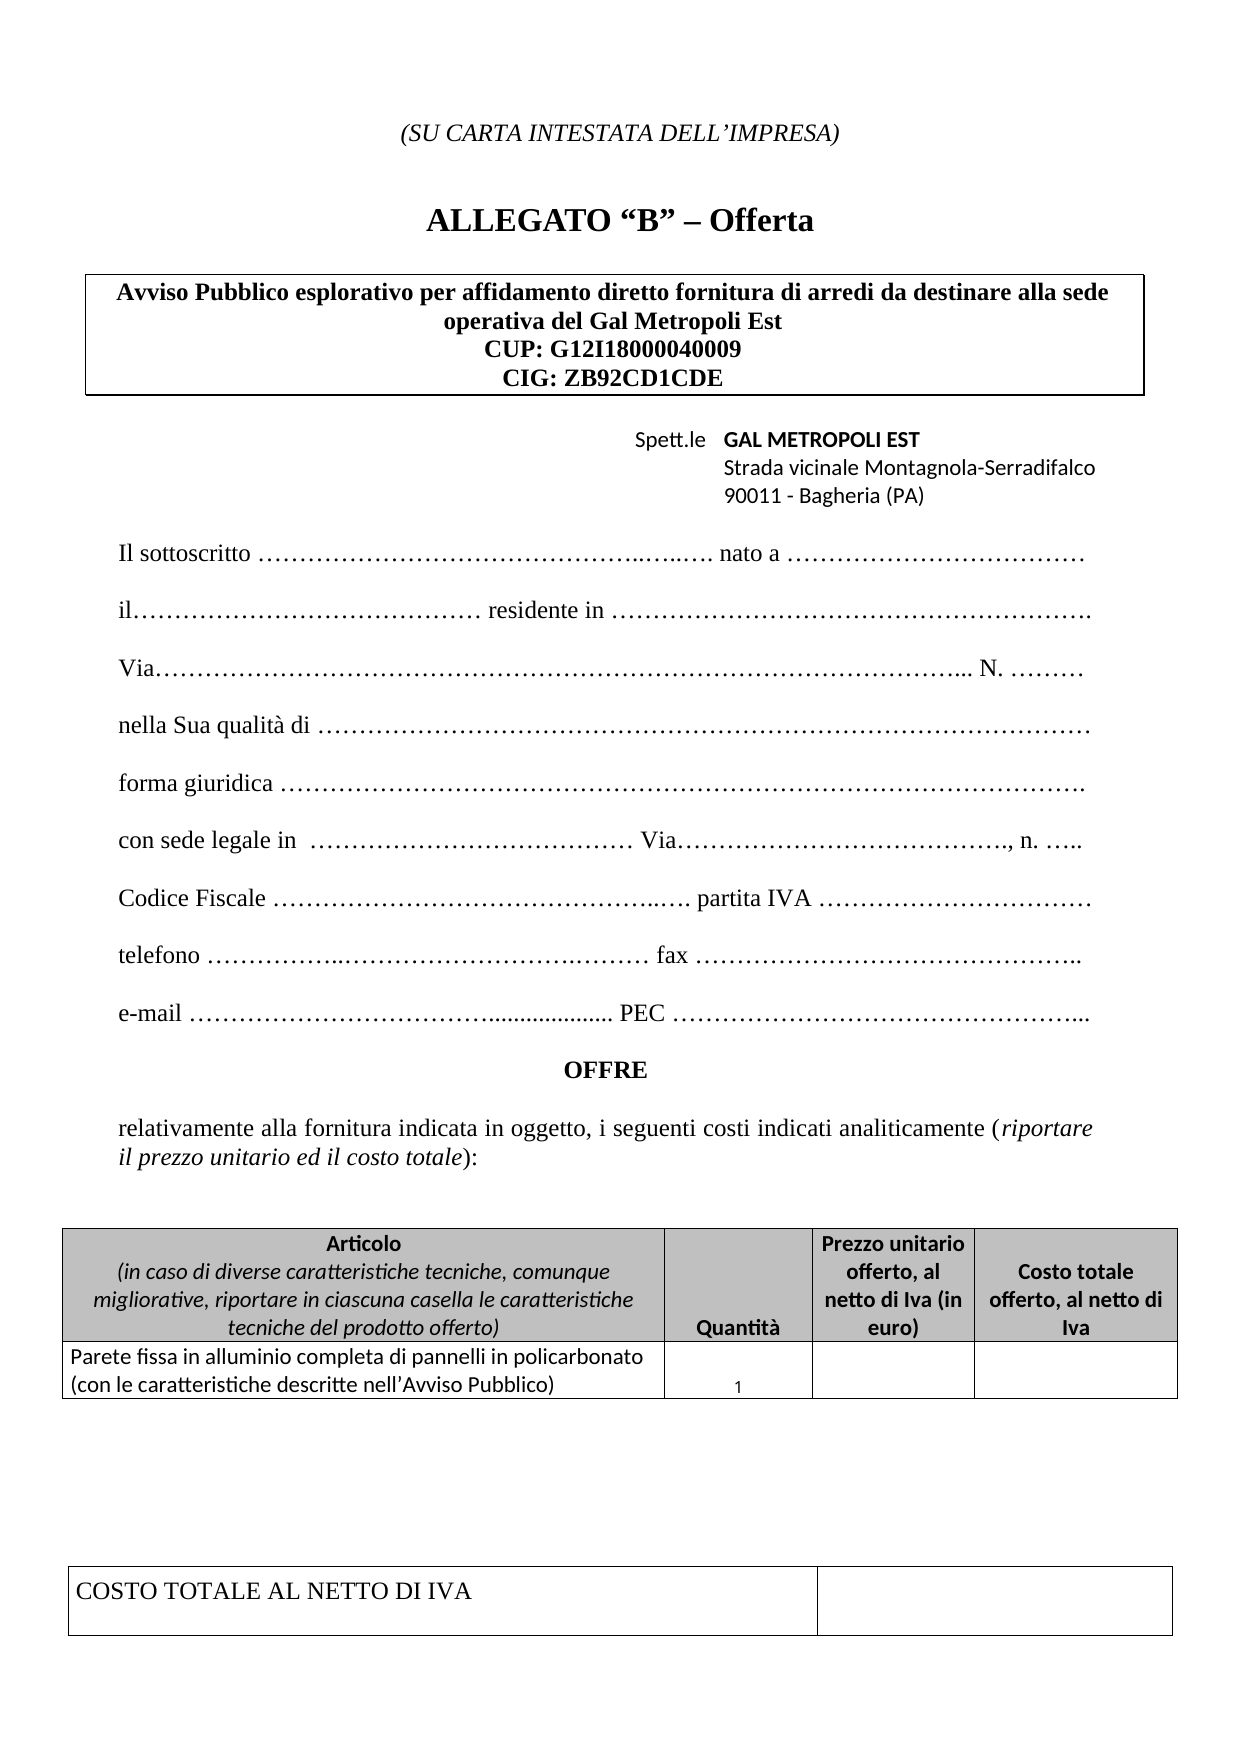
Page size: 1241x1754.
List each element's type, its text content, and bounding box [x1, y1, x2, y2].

text OFFRE [118, 1055, 1093, 1084]
text relativamente alla fornitura indicata in oggetto, i seguenti costi indicati analiticamente (riportare il prezzo unitario ed il costo totale): [118, 1113, 1093, 1170]
text CIG: ZB92CD1CDE [86, 360, 1143, 394]
text Spett.le GAL METROPOLI EST [118, 425, 1122, 453]
text forma giuridica ……………………………………………………………………………………. [118, 768, 1093, 797]
table_header COSTO TOTALE AL NETTO DI IVA [69, 1567, 817, 1634]
text Il sottoscritto ………………………………………..…..…. nato a ……………………………… [118, 538, 1093, 567]
table_header Prezzo unitario offerto, al netto di Iva (in euro) [813, 1229, 974, 1341]
table_cell [975, 1342, 1177, 1398]
text il…………………………………… residente in …………………………………………………. [118, 595, 1093, 624]
table_header Costo totale offerto, al netto di Iva [975, 1229, 1177, 1341]
text telefono ……………..……………………….……… fax ……………………………………….. [118, 940, 1093, 969]
table_header [818, 1567, 1172, 1634]
text Strada vicinale Montagnola-Serradifalco [118, 453, 1122, 481]
text 90011 - Bagheria (PA) [118, 481, 1122, 509]
table_cell 1 [665, 1342, 812, 1398]
text Codice Fiscale ………………………………………..…. partita IVA …………………………… [118, 883, 1093, 912]
text e-mail ……………………………….................... PEC …………………………………………... [118, 998, 1093, 1027]
table_cell [813, 1342, 974, 1398]
text (SU CARTA INTESTATA DELL’IMPRESA) [118, 118, 1122, 147]
text CUP: G12I18000040009 [86, 331, 1143, 360]
text Via……………………………………………………………………………………... N. ……… [118, 653, 1093, 682]
table_header Articolo (in caso di diverse caratteristiche tecniche, comunque migliorative, riportare in ciascuna casella le caratteristiche tecniche del prodotto offerto) [63, 1229, 664, 1341]
text Avviso Pubblico esplorativo per affidamento diretto fornitura di arredi da destinare alla sede operativa del Gal Metropoli Est [86, 275, 1143, 331]
text con sede legale in ………………………………… Via…………………………………., n. ….. [118, 825, 1093, 854]
text nella Sua qualità di ………………………………………………………………………………… [118, 710, 1093, 739]
table_cell Parete fissa in alluminio completa di pannelli in policarbonato (con le caratteristiche descritte nell’Avviso Pubblico) [63, 1342, 664, 1398]
title ALLEGATO “B” – Offerta [118, 201, 1122, 239]
table_header Quantità [665, 1229, 812, 1341]
